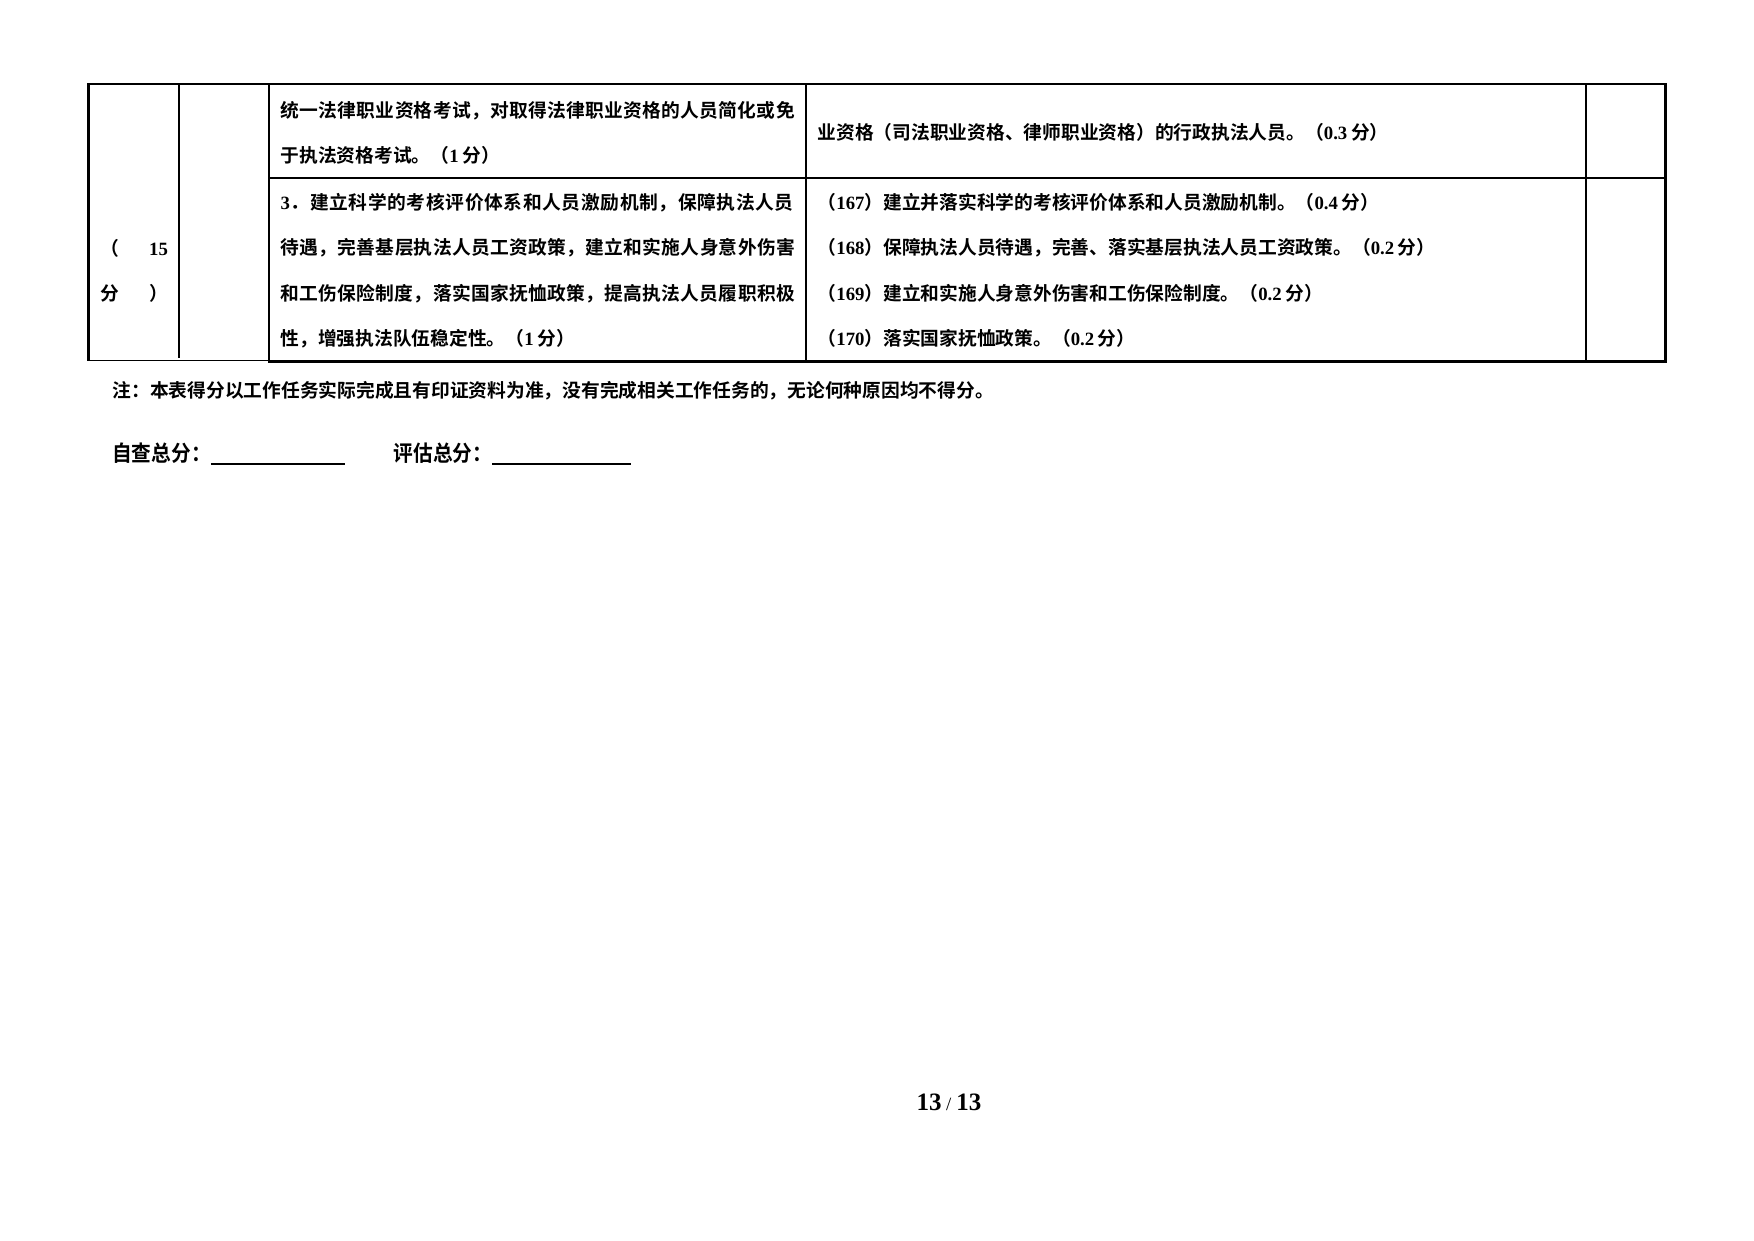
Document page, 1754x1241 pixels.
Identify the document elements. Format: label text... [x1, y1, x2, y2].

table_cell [807, 85, 1585, 177]
table_cell [1587, 179, 1664, 360]
text 注：本表得分以工作任务实际完成且有印证资料为准，没有完成相关工作任务的，无论何种原因均不得分。 [112, 367, 1642, 412]
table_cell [270, 85, 805, 177]
text 自查总分： 评估总分： [112, 429, 1642, 474]
table_cell 3．建立科学的考核评价体系和人员激励机制，保障执法人员待遇，完善基层执法人员工资政策，建立和实施人身意外伤害和工伤保险制度，落实国家抚恤政策，提高执法人员履职积极性，增强执法队伍稳定性。（1分） [270, 179, 805, 360]
table_cell [1587, 85, 1664, 177]
table_cell （167）建立并落实科学的考核评价体系和人员激励机制。（0.4分） （168）保障执法人员待遇，完善、落实基层执法人员工资政策。（0.2分） （169）建立和实施人身意外伤害和工伤保险制度。（0.2分） （170）落实国家抚恤政策。（0.2分） [807, 179, 1585, 360]
